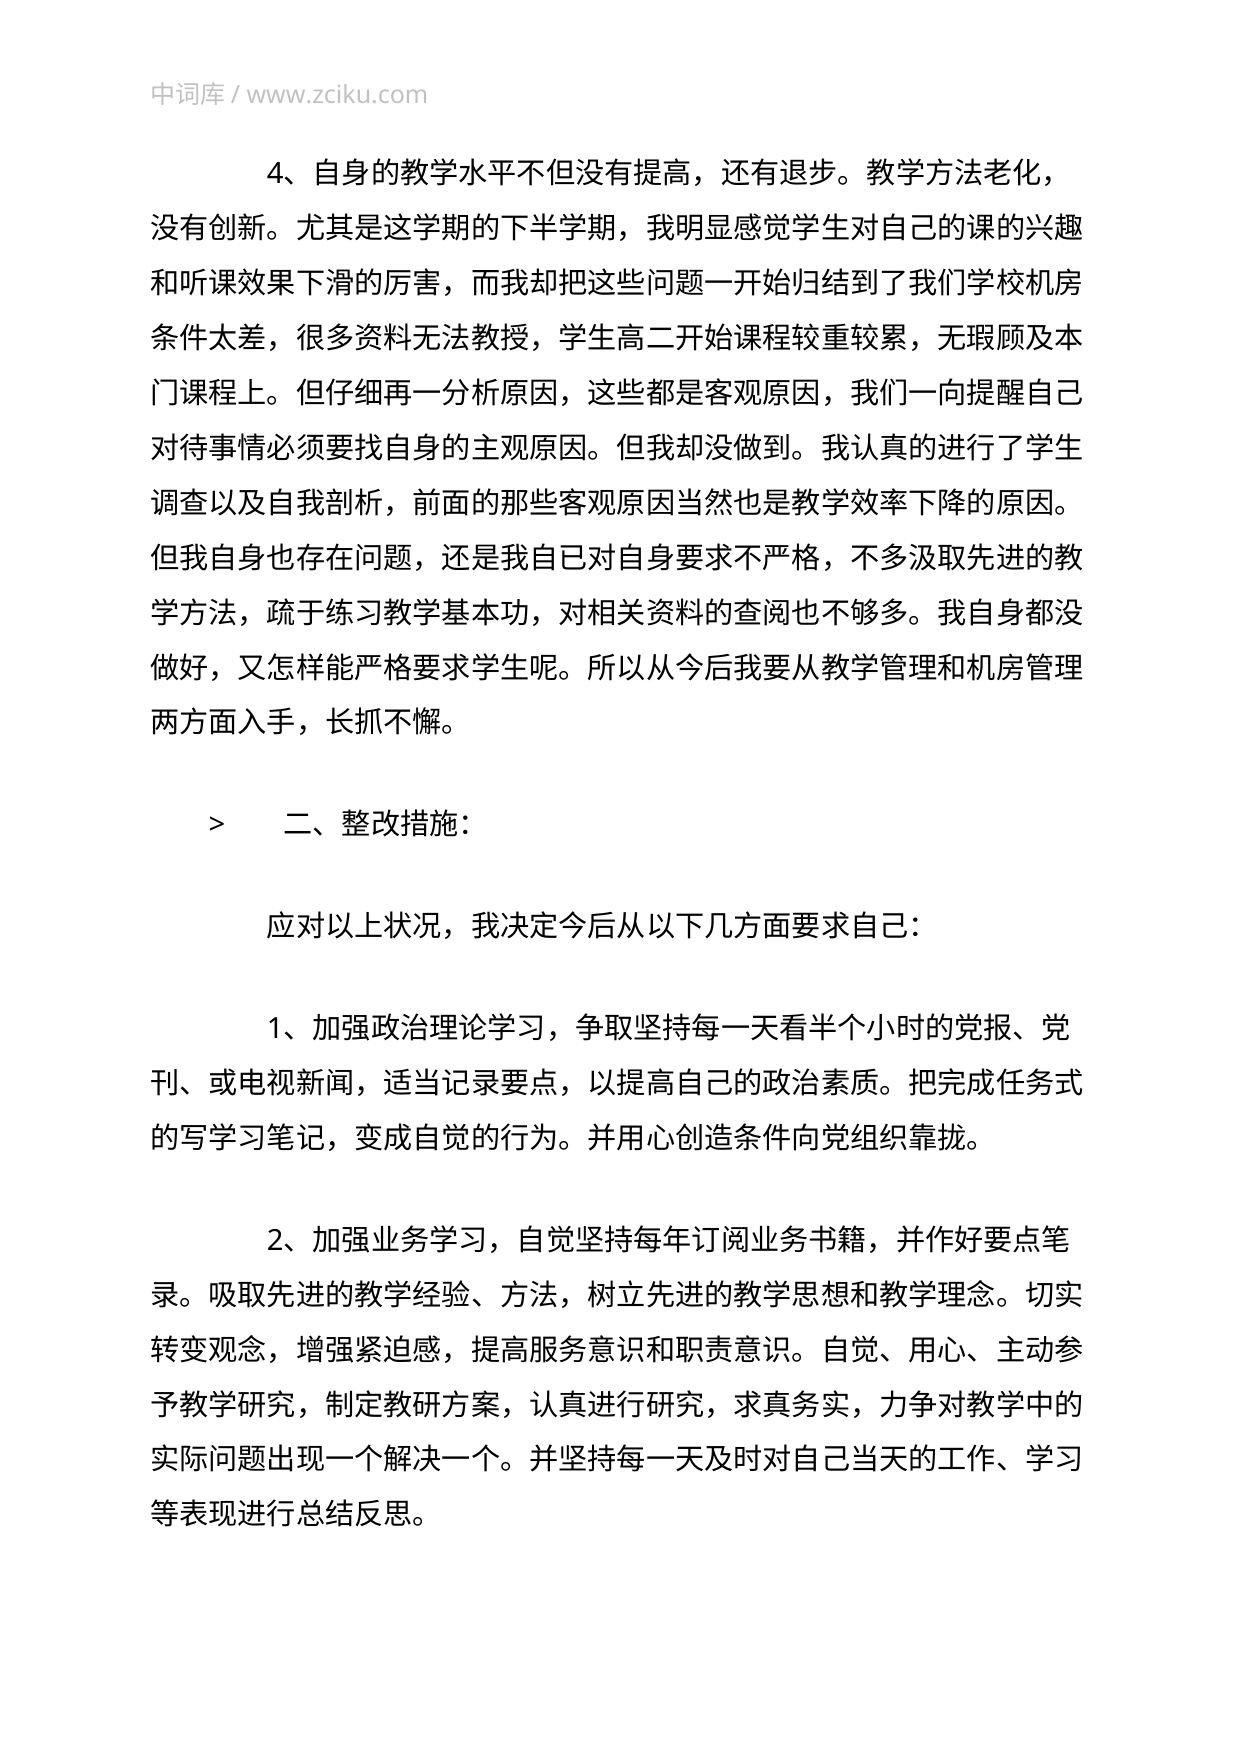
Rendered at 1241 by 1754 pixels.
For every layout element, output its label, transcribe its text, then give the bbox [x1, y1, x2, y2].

text > 二、整改措施： [150, 801, 1090, 843]
text 应对以上状况，我决定今后从以下几方面要求自己： [150, 903, 1090, 945]
text 1、加强政治理论学习，争取坚持每一天看半个小时的党报、党刊、或电视新闻，适当记录要点，以提高自己的政治素质。把完成任务式的写学习笔记，变成自觉的行为。并用心创造条件向党组织靠拢。 [150, 1004, 1090, 1157]
text 2、加强业务学习，自觉坚持每年订阅业务书籍，并作好要点笔录。吸取先进的教学经验、方法，树立先进的教学思想和教学理念。切实转变观念，增强紧迫感，提高服务意识和职责意识。自觉、用心、主动参予教学研究，制定教研方案，认真进行研究，求真务实，力争对教学中的实际问题出现一个解决一个。并坚持每一天及时对自己当天的工作、学习等表现进行总结反思。 [150, 1216, 1090, 1533]
text 4、自身的教学水平不但没有提高，还有退步。教学方法老化，没有创新。尤其是这学期的下半学期，我明显感觉学生对自己的课的兴趣和听课效果下滑的厉害，而我却把这些问题一开始归结到了我们学校机房条件太差，很多资料无法教授，学生高二开始课程较重较累，无瑕顾及本门课程上。但仔细再一分析原因，这些都是客观原因，我们一向提醒自己对待事情必须要找自身的主观原因。但我却没做到。我认真的进行了学生调查以及自我剖析，前面的那些客观原因当然也是教学效率下降的原因。但我自身也存在问题，还是我自已对自身要求不严格，不多汲取先进的教学方法，疏于练习教学基本功，对相关资料的查阅也不够多。我自身都没做好，又怎样能严格要求学生呢。所以从今后我要从教学管理和机房管理两方面入手，长抓不懈。 [150, 150, 1090, 741]
